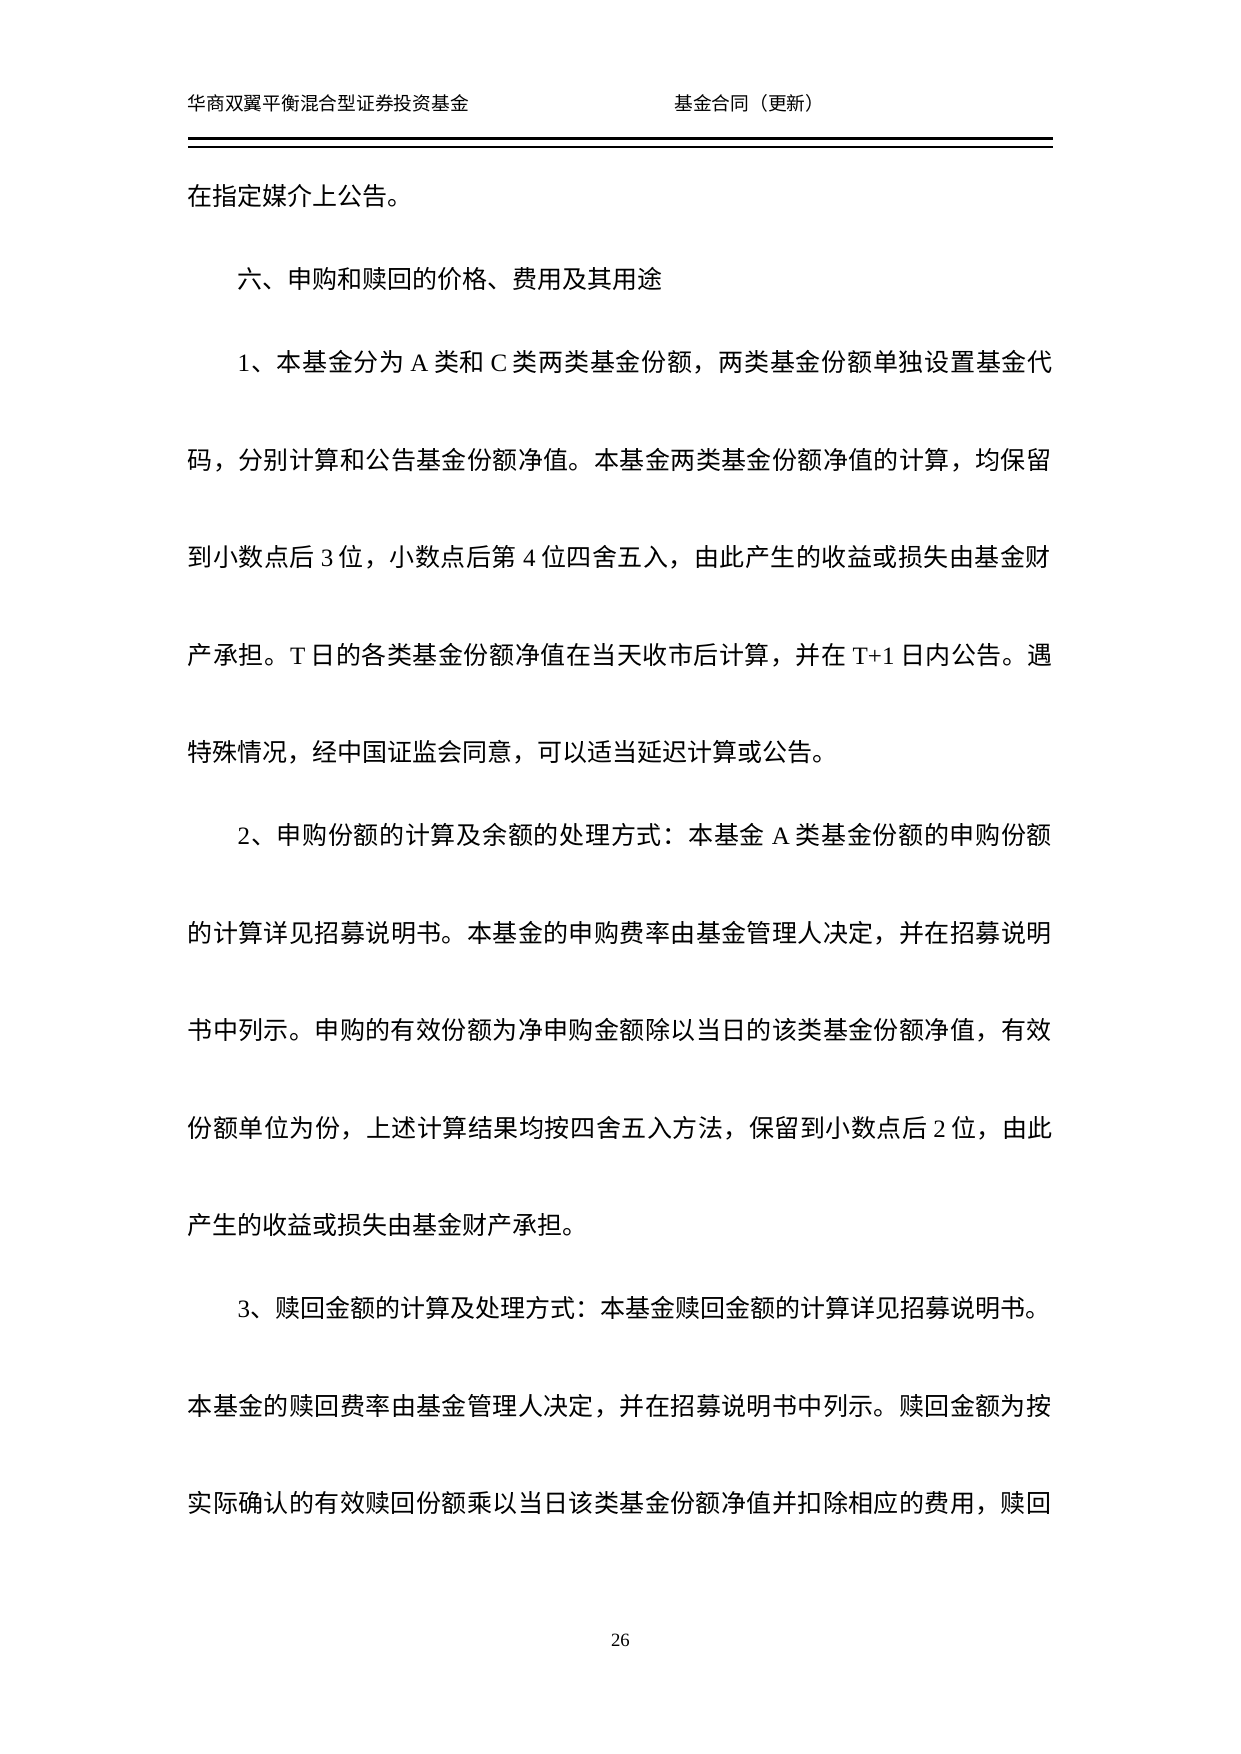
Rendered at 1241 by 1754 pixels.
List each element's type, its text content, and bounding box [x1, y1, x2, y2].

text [187, 1274, 1053, 1534]
text 2、申购份额的计算及余额的处理方式：本基金A类基金份额的申购份额的计算详见招募说明书。本基金的申购费率由基金管理人决定，并在招募说明书中列示。申购的有效份额为净申购金额除以当日的该类基金份额净值，有效份额单位为份，上述计算结果均按四舍五入方法，保留到小数点后2位，由此产生的收益或损失由基金财产承担。 [187, 801, 1053, 1256]
text 六、申购和赎回的价格、费用及其用途 [187, 245, 1053, 310]
text 1、本基金分为A类和C类两类基金份额，两类基金份额单独设置基金代码，分别计算和公告基金份额净值。本基金两类基金份额净值的计算，均保留到小数点后3位，小数点后第4位四舍五入，由此产生的收益或损失由基金财产承担。T日的各类基金份额净值在当天收市后计算，并在T+1日内公告。遇特殊情况，经中国证监会同意，可以适当延迟计算或公告。 [187, 328, 1053, 783]
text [187, 162, 1053, 227]
